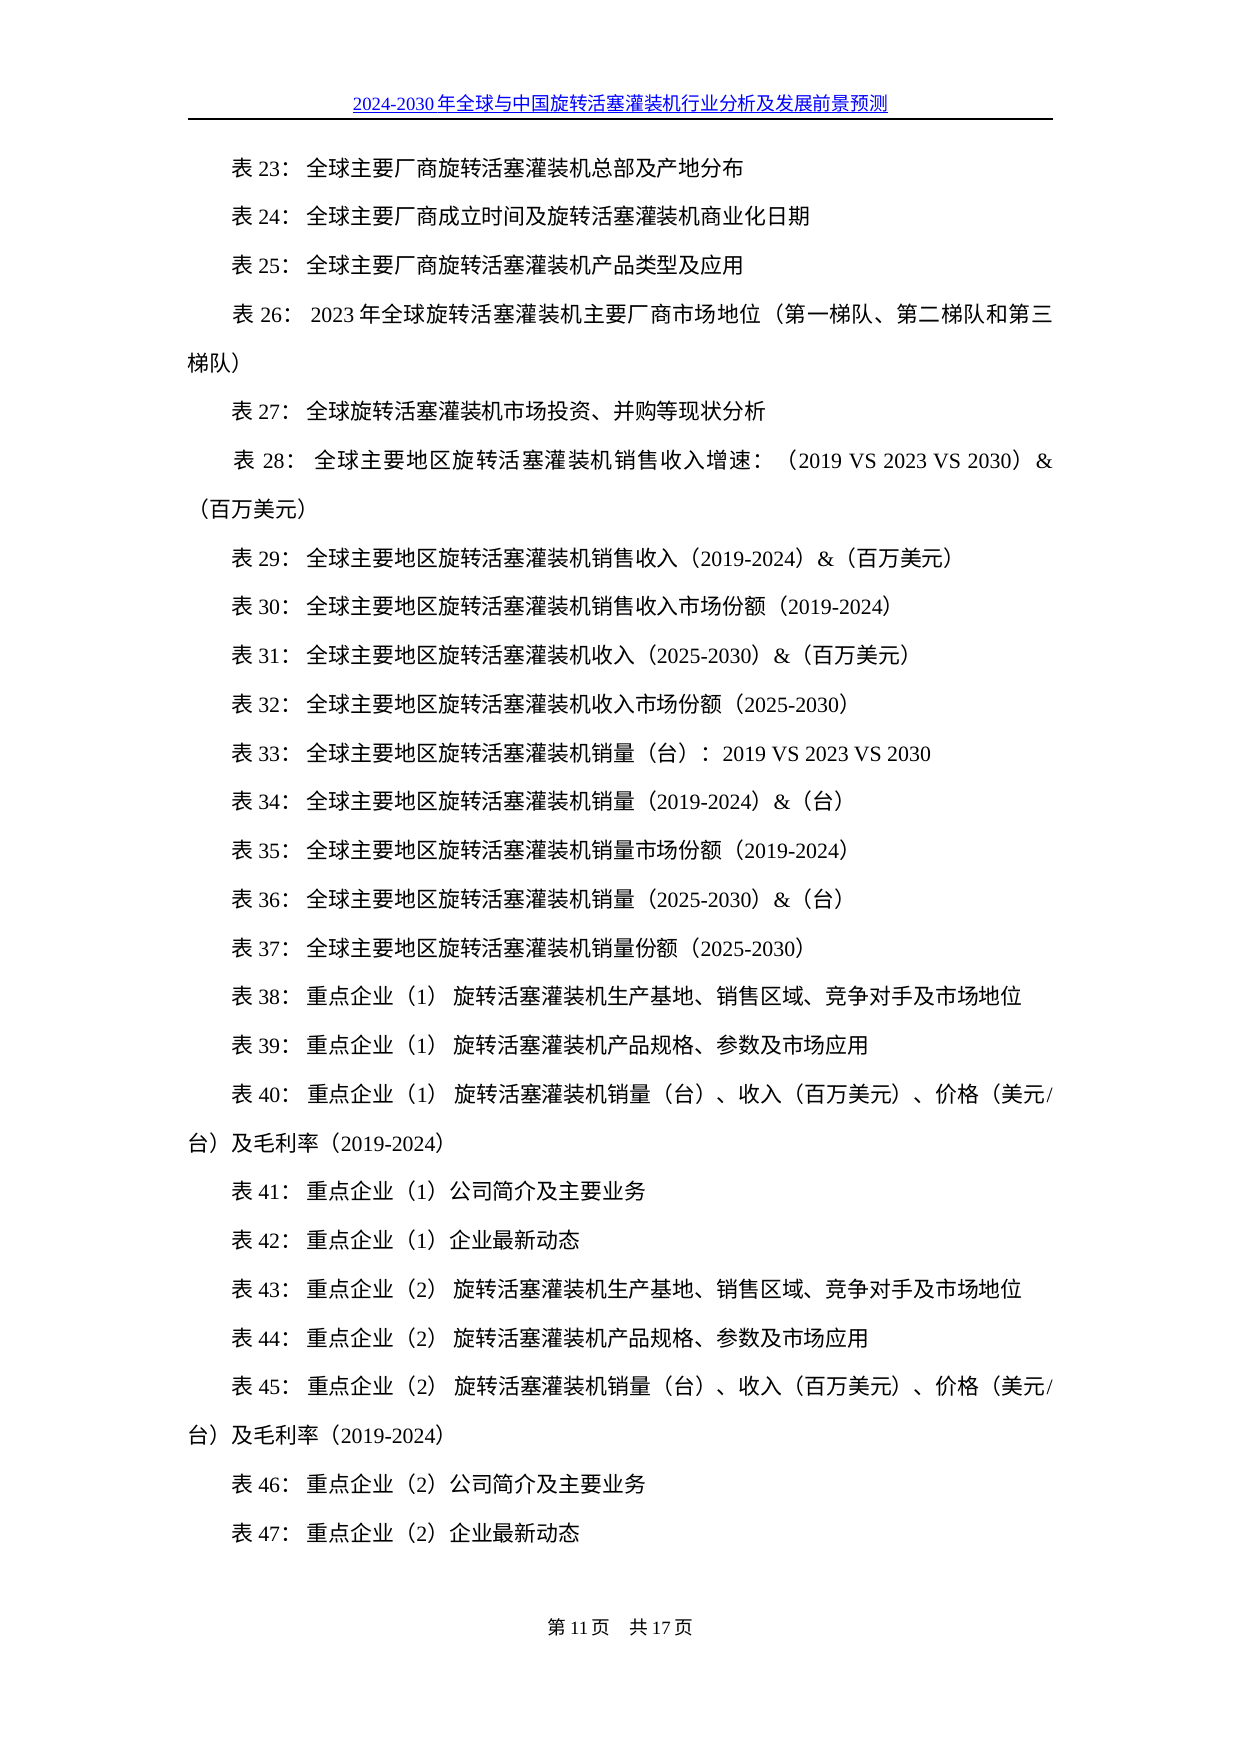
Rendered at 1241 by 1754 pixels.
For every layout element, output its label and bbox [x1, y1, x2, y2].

text [187, 150, 1053, 1548]
